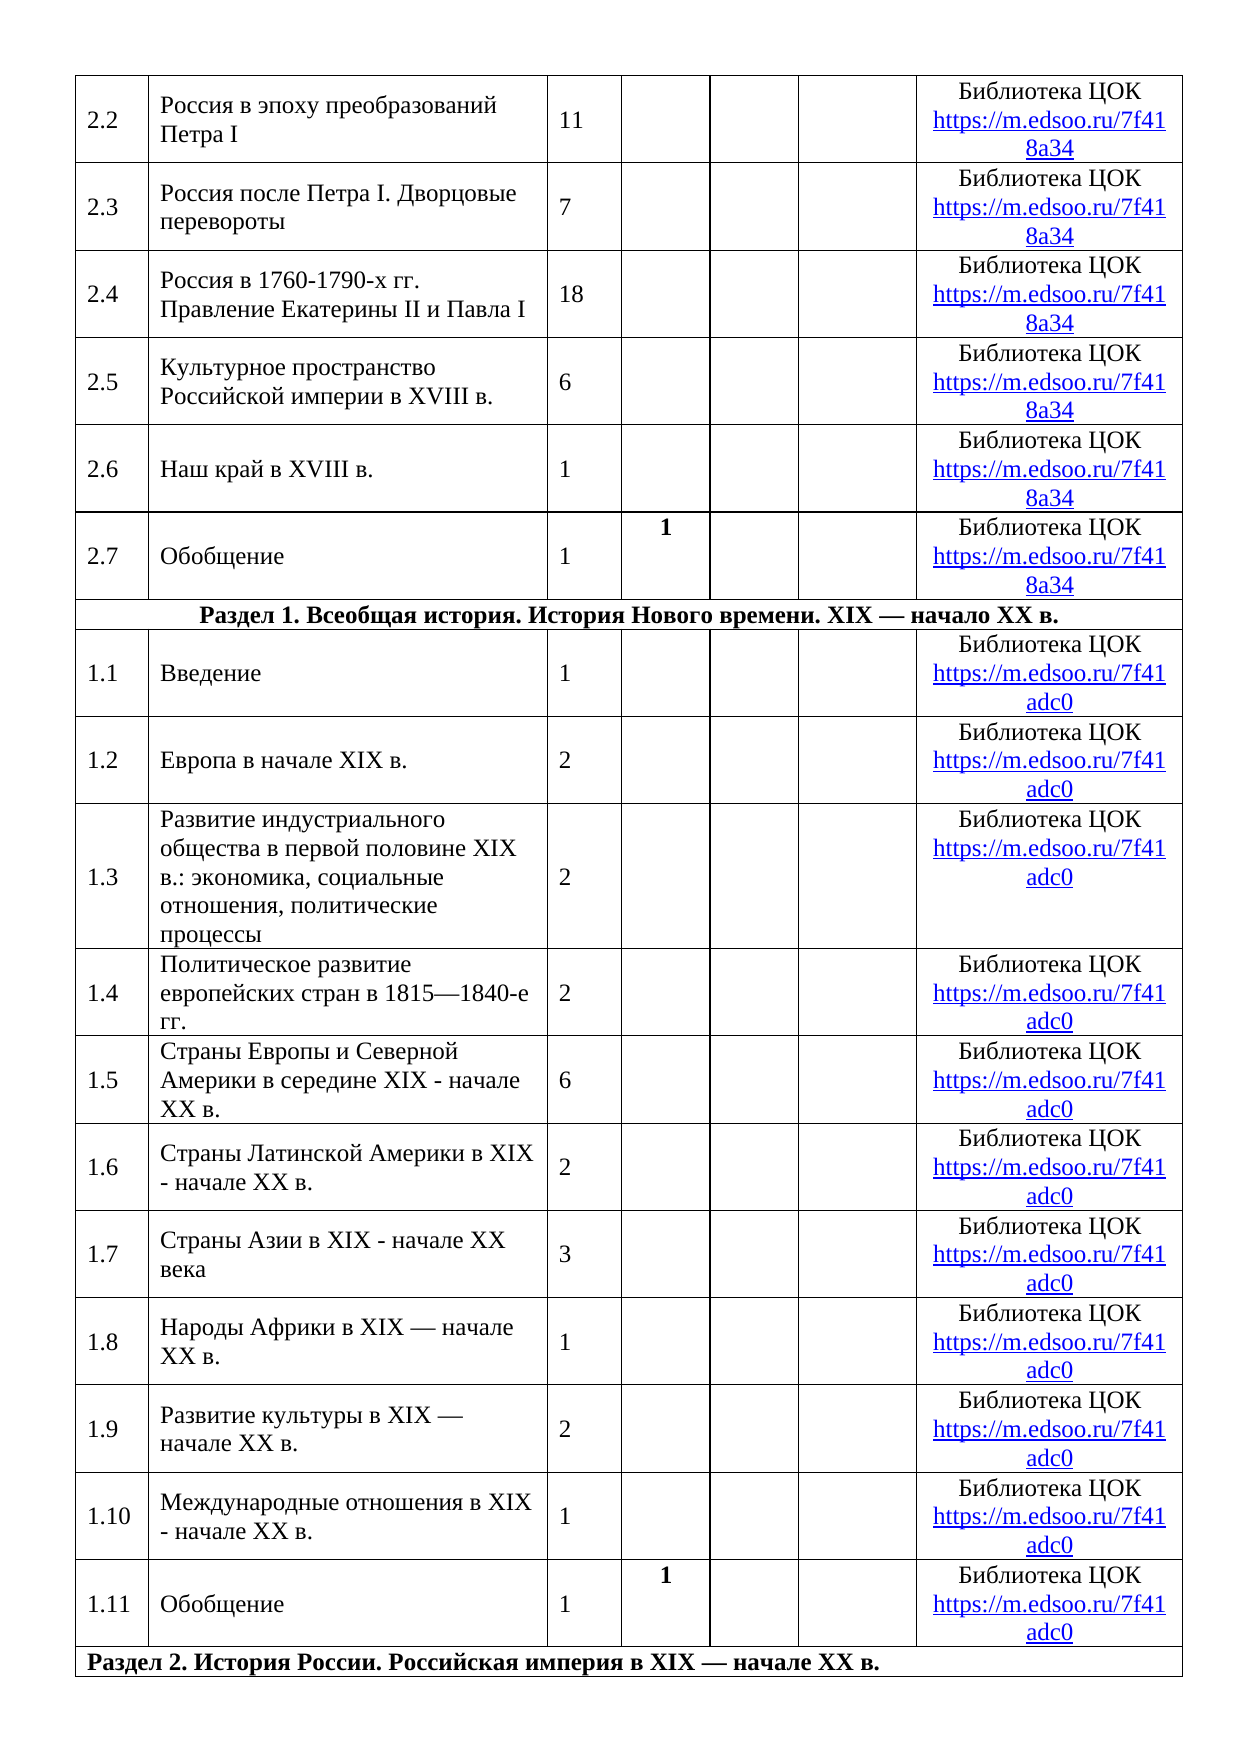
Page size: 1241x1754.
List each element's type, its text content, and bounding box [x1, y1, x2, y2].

table_cell [799, 1473, 916, 1559]
table_cell Библиотека ЦОК https://m.edsoo.ru/7f41adc0 [917, 1036, 1182, 1122]
table_cell [622, 1211, 709, 1297]
table_cell Библиотека ЦОК https://m.edsoo.ru/7f418a34 [917, 251, 1182, 337]
table_cell Страны Азии в XIX - начале XX века [149, 1211, 547, 1297]
table_cell 1.6 [76, 1124, 148, 1210]
table_cell Библиотека ЦОК https://m.edsoo.ru/7f41adc0 [917, 1385, 1182, 1472]
table_cell [711, 163, 798, 249]
table_cell [799, 513, 916, 599]
table_cell Раздел 2. История России. Российская империя в XIX — начале XX в. [76, 1647, 1182, 1676]
table_cell Раздел 1. Всеобщая история. История Нового времени. XIХ — начало ХХ в. [76, 600, 1182, 628]
table_cell [711, 1560, 798, 1646]
table_cell Страны Латинской Америки в XIX - начале XX в. [149, 1124, 547, 1210]
table_cell Народы Африки в ХIХ — начале ХХ в. [149, 1298, 547, 1384]
table_cell [711, 949, 798, 1035]
table_cell Развитие индустриального общества в первой половине XIX в.: экономика, социальные отношения, политические процессы [149, 804, 547, 948]
table_cell 1 [548, 425, 621, 511]
table_cell Обобщение [149, 513, 547, 599]
table_cell [799, 251, 916, 337]
table_cell [622, 949, 709, 1035]
table_cell Библиотека ЦОК https://m.edsoo.ru/7f41adc0 [917, 949, 1182, 1035]
table_cell 1 [622, 513, 709, 599]
table_cell [711, 1211, 798, 1297]
table_cell 1 [548, 513, 621, 599]
table_cell 2.6 [76, 425, 148, 511]
table_cell [711, 1473, 798, 1559]
table_cell [799, 804, 916, 948]
table_cell 2 [548, 1124, 621, 1210]
table_cell Россия в эпоху преобразований Петра I [149, 76, 547, 162]
table_cell Библиотека ЦОК https://m.edsoo.ru/7f41adc0 [917, 804, 1182, 948]
table_cell [711, 804, 798, 948]
table_cell [799, 717, 916, 803]
table_cell [622, 76, 709, 162]
table_cell 1.2 [76, 717, 148, 803]
table_cell Библиотека ЦОК https://m.edsoo.ru/7f41adc0 [917, 1560, 1182, 1646]
table_cell 1.7 [76, 1211, 148, 1297]
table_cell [917, 163, 1182, 249]
table_cell Культурное пространство Российской империи в XVIII в. [149, 338, 547, 424]
table_cell 1.11 [76, 1560, 148, 1646]
table_cell 1.3 [76, 804, 148, 948]
table_cell Обобщение [149, 1560, 547, 1646]
table_cell 2.5 [76, 338, 148, 424]
table_cell 1 [548, 1560, 621, 1646]
table_cell [711, 513, 798, 599]
table_cell Библиотека ЦОК https://m.edsoo.ru/7f41adc0 [917, 717, 1182, 803]
table_cell 2 [548, 1385, 621, 1472]
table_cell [917, 76, 1182, 162]
table_cell Введение [149, 630, 547, 716]
table_cell 1.8 [76, 1298, 148, 1384]
table_cell Россия после Петра I. Дворцовые перевороты [149, 163, 547, 249]
table_cell 2 [548, 804, 621, 948]
table_cell 1 [548, 1473, 621, 1559]
table_cell [799, 1385, 916, 1472]
table_cell Наш край в XVIII в. [149, 425, 547, 511]
table_cell 18 [548, 251, 621, 337]
table_cell Библиотека ЦОК https://m.edsoo.ru/7f418a34 [917, 425, 1182, 511]
table_cell 2.7 [76, 513, 148, 599]
table_cell 2.2 [76, 76, 148, 162]
table_cell 1.5 [76, 1036, 148, 1122]
table_cell Библиотека ЦОК https://m.edsoo.ru/7f418a34 [917, 338, 1182, 424]
table_cell [711, 76, 798, 162]
table_cell 6 [548, 1036, 621, 1122]
table_cell [622, 338, 709, 424]
table_cell [711, 717, 798, 803]
table_cell [622, 251, 709, 337]
table_cell [622, 163, 709, 249]
table_cell Библиотека ЦОК https://m.edsoo.ru/7f41adc0 [917, 630, 1182, 716]
table_cell [622, 804, 709, 948]
table_cell [799, 163, 916, 249]
table_cell [622, 1124, 709, 1210]
table_cell Библиотека ЦОК https://m.edsoo.ru/7f41adc0 [917, 1473, 1182, 1559]
table_cell [799, 1560, 916, 1646]
table_cell [799, 338, 916, 424]
table_cell [711, 1124, 798, 1210]
table_cell Международные отношения в XIX - начале XX в. [149, 1473, 547, 1559]
table_cell [799, 630, 916, 716]
table_cell [622, 1473, 709, 1559]
table_cell 11 [548, 76, 621, 162]
table_cell [799, 1298, 916, 1384]
table_cell 1 [548, 630, 621, 716]
table_cell Развитие культуры в XIX — начале ХХ в. [149, 1385, 547, 1472]
table_cell Политическое развитие европейских стран в 1815—1840-е гг. [149, 949, 547, 1035]
table_cell 3 [548, 1211, 621, 1297]
table_cell 2 [548, 717, 621, 803]
table_cell [711, 251, 798, 337]
table_cell Россия в 1760-1790-х гг. Правление Екатерины II и Павла I [149, 251, 547, 337]
table_cell 1.9 [76, 1385, 148, 1472]
table_cell Европа в начале XIX в. [149, 717, 547, 803]
table_cell 1 [548, 1298, 621, 1384]
table_cell [711, 338, 798, 424]
table_cell [799, 1124, 916, 1210]
table_cell 2 [548, 949, 621, 1035]
table_cell Библиотека ЦОК https://m.edsoo.ru/7f418a34 [917, 513, 1182, 599]
table_cell Библиотека ЦОК https://m.edsoo.ru/7f41adc0 [917, 1211, 1182, 1297]
table_cell 1 [622, 1560, 709, 1646]
table_cell [622, 1385, 709, 1472]
table_cell [622, 1298, 709, 1384]
table_cell Библиотека ЦОК https://m.edsoo.ru/7f41adc0 [917, 1124, 1182, 1210]
table_cell 1.1 [76, 630, 148, 716]
table_cell [711, 425, 798, 511]
table_cell [622, 717, 709, 803]
table_cell [711, 1036, 798, 1122]
table_cell [799, 1211, 916, 1297]
table_cell 2.4 [76, 251, 148, 337]
table_cell 1.4 [76, 949, 148, 1035]
table_cell Страны Европы и Северной Америки в середине XIX - начале XX в. [149, 1036, 547, 1122]
table_cell [622, 425, 709, 511]
table_cell 2.3 [76, 163, 148, 249]
table_cell [799, 949, 916, 1035]
table_cell Библиотека ЦОК https://m.edsoo.ru/7f41adc0 [917, 1298, 1182, 1384]
table_cell 6 [548, 338, 621, 424]
table_cell [622, 1036, 709, 1122]
table_cell [799, 1036, 916, 1122]
table_cell [799, 425, 916, 511]
table_cell [711, 630, 798, 716]
table_cell [711, 1385, 798, 1472]
table_cell [622, 630, 709, 716]
table_cell [799, 76, 916, 162]
table_cell [711, 1298, 798, 1384]
table_cell 1.10 [76, 1473, 148, 1559]
table_cell 7 [548, 163, 621, 249]
